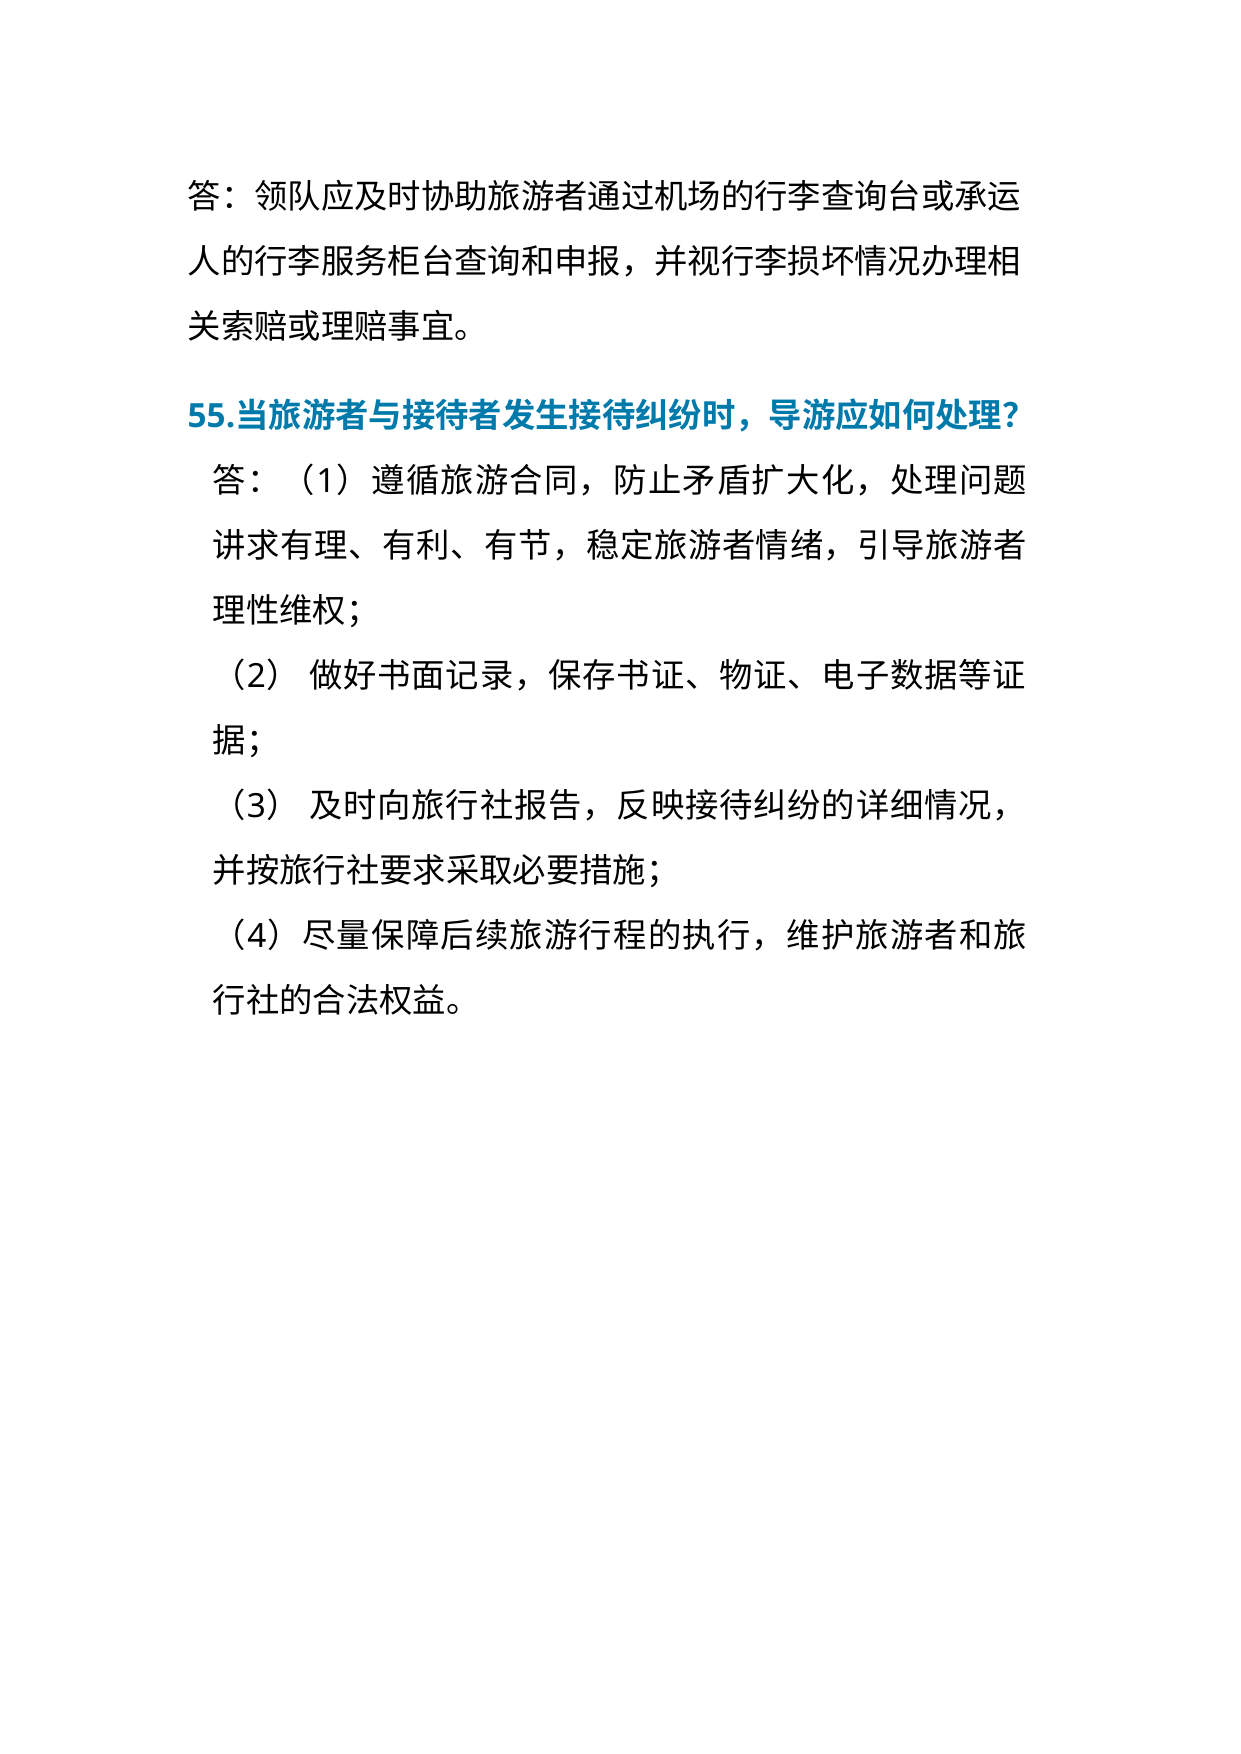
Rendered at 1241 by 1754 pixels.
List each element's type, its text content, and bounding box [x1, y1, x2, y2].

text 答：（1）遵循旅游合同，防止矛盾扩大化，处理问题讲求有理、有利、有节，稳定旅游者情绪，引导旅游者理性维权； [212, 445, 1028, 640]
list 答：领队应及时协助旅游者通过机场的行李查询台或承运人的行李服务柜台查询和申报，并视行李损坏情况办理相关索赔或理赔事宜。 [187, 162, 1053, 357]
text （3） 及时向旅行社报告，反映接待纠纷的详细情况，并按旅行社要求采取必要措施； [212, 770, 1028, 900]
text （4）尽量保障后续旅游行程的执行，维护旅游者和旅行社的合法权益。 [212, 900, 1028, 1030]
text 55.当旅游者与接待者发生接待纠纷时，导游应如何处理？ [187, 380, 1053, 445]
text （2） 做好书面记录，保存书证、物证、电子数据等证据； [212, 640, 1028, 770]
